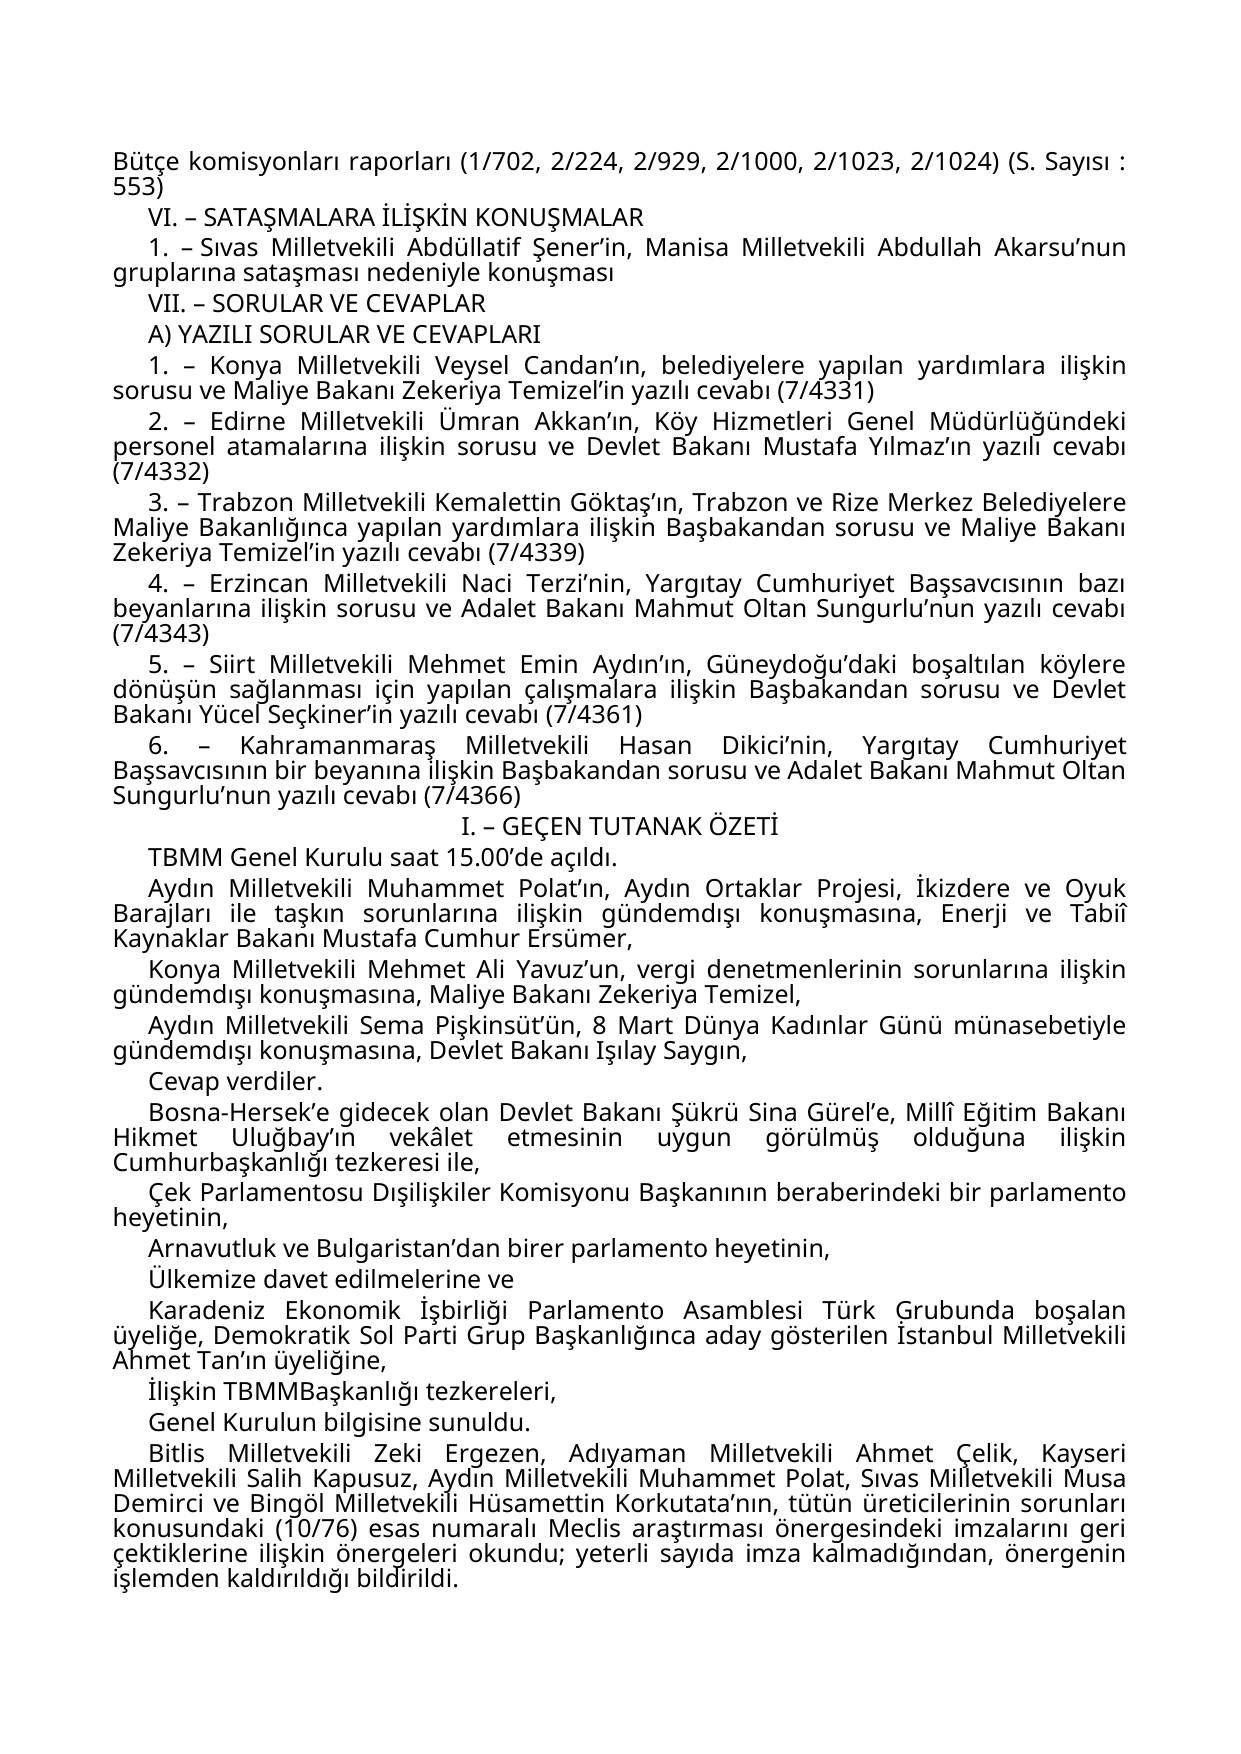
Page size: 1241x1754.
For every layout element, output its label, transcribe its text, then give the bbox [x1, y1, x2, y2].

text 3. – Trabzon Milletvekili Kemalettin Göktaş’ın, Trabzon ve Rize Merkez Belediyelere Maliye Bakanlığınca yapılan yardımlara ilişkin Başbakandan sorusu ve Maliye Bakanı Zekeriya Temizel’in yazılı cevabı (7/4339) [112, 492, 1128, 567]
text Genel Kurulun bilgisine sunuldu. [112, 1412, 1128, 1437]
text 1. – Sıvas Milletvekili Abdüllatif Şener’in, Manisa Milletvekili Abdullah Akarsu’nun gruplarına sataşması nedeniyle konuşması [112, 237, 1128, 287]
text Bitlis Milletvekili Zeki Ergezen, Adıyaman Milletvekili Ahmet Çelik, Kayseri Milletvekili Salih Kapusuz, Aydın Milletvekili Muhammet Polat, Sıvas Milletvekili Musa Demirci ve Bingöl Milletvekili Hüsamettin Korkutata’nın, tütün üreticilerinin sorunları konusundaki (10/76) esas numaralı Meclis araştırması önergesindeki imzalarını geri çektiklerine ilişkin önergeleri okundu; yeterli sayıda imza kalmadığından, önergenin işlemden kaldırıldığı bildirildi. [112, 1442, 1128, 1592]
text Cevap verdiler. [112, 1070, 1128, 1095]
text Arnavutluk ve Bulgaristan’dan birer parlamento heyetinin, [112, 1238, 1128, 1263]
text 4. – Erzincan Milletvekili Naci Terzi’nin, Yargıtay Cumhuriyet Başsavcısının bazı beyanlarına ilişkin sorusu ve Adalet Bakanı Mahmut Oltan Sungurlu’nun yazılı cevabı (7/4343) [112, 572, 1128, 647]
text Konya Milletvekili Mehmet Ali Yavuz’un, vergi denetmenlerinin sorunlarına ilişkin gündemdışı konuşmasına, Maliye Bakanı Zekeriya Temizel, [112, 958, 1128, 1008]
text VII. – SORULAR VE CEVAPLAR [112, 293, 1128, 318]
text İlişkin TBMMBaşkanlığı tezkereleri, [112, 1381, 1128, 1406]
text A) YAZILI SORULAR VE CEVAPLARI [112, 324, 1128, 349]
text TBMM Genel Kurulu saat 15.00’de açıldı. [112, 846, 1128, 871]
text Ülkemize davet edilmelerine ve [112, 1269, 1128, 1294]
text 2. – Edirne Milletvekili Ümran Akkan’ın, Köy Hizmetleri Genel Müdürlüğündeki personel atamalarına ilişkin sorusu ve Devlet Bakanı Mustafa Yılmaz’ın yazılı cevabı (7/4332) [112, 411, 1128, 486]
text I. – GEÇEN TUTANAK ÖZETİ [112, 815, 1128, 840]
text Aydın Milletvekili Muhammet Polat’ın, Aydın Ortaklar Projesi, İkizdere ve Oyuk Barajları ile taşkın sorunlarına ilişkin gündemdışı konuşmasına, Enerji ve Tabiî Kaynaklar Bakanı Mustafa Cumhur Ersümer, [112, 877, 1128, 952]
text 6. – Kahramanmaraş Milletvekili Hasan Dikici’nin, Yargıtay Cumhuriyet Başsavcısının bir beyanına ilişkin Başbakandan sorusu ve Adalet Bakanı Mahmut Oltan Sungurlu’nun yazılı cevabı (7/4366) [112, 734, 1128, 809]
text Karadeniz Ekonomik İşbirliği Parlamento Asamblesi Türk Grubunda boşalan üyeliğe, Demokratik Sol Parti Grup Başkanlığınca aday gösterilen İstanbul Milletvekili Ahmet Tan’ın üyeliğine, [112, 1300, 1128, 1375]
text Bosna-Hersek’e gidecek olan Devlet Bakanı Şükrü Sina Gürel’e, Millî Eğitim Bakanı Hikmet Uluğbay’ın vekâlet etmesinin uygun görülmüş olduğuna ilişkin Cumhurbaşkanlığı tezkeresi ile, [112, 1101, 1128, 1176]
text Çek Parlamentosu Dışilişkiler Komisyonu Başkanının beraberindeki bir parlamento heyetinin, [112, 1182, 1128, 1232]
text 1. – Konya Milletvekili Veysel Candan’ın, belediyelere yapılan yardımlara ilişkin sorusu ve Maliye Bakanı Zekeriya Temizel’in yazılı cevabı (7/4331) [112, 355, 1128, 405]
text 5. – Siirt Milletvekili Mehmet Emin Aydın’ın, Güneydoğu’daki boşaltılan köylere dönüşün sağlanması için yapılan çalışmalara ilişkin Başbakandan sorusu ve Devlet Bakanı Yücel Seçkiner’in yazılı cevabı (7/4361) [112, 653, 1128, 728]
text Aydın Milletvekili Sema Pişkinsüt’ün, 8 Mart Dünya Kadınlar Günü münasebetiyle gündemdışı konuşmasına, Devlet Bakanı Işılay Saygın, [112, 1014, 1128, 1064]
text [112, 150, 1128, 200]
text VI. – SATAŞMALARA İLİŞKİN KONUŞMALAR [112, 206, 1128, 231]
